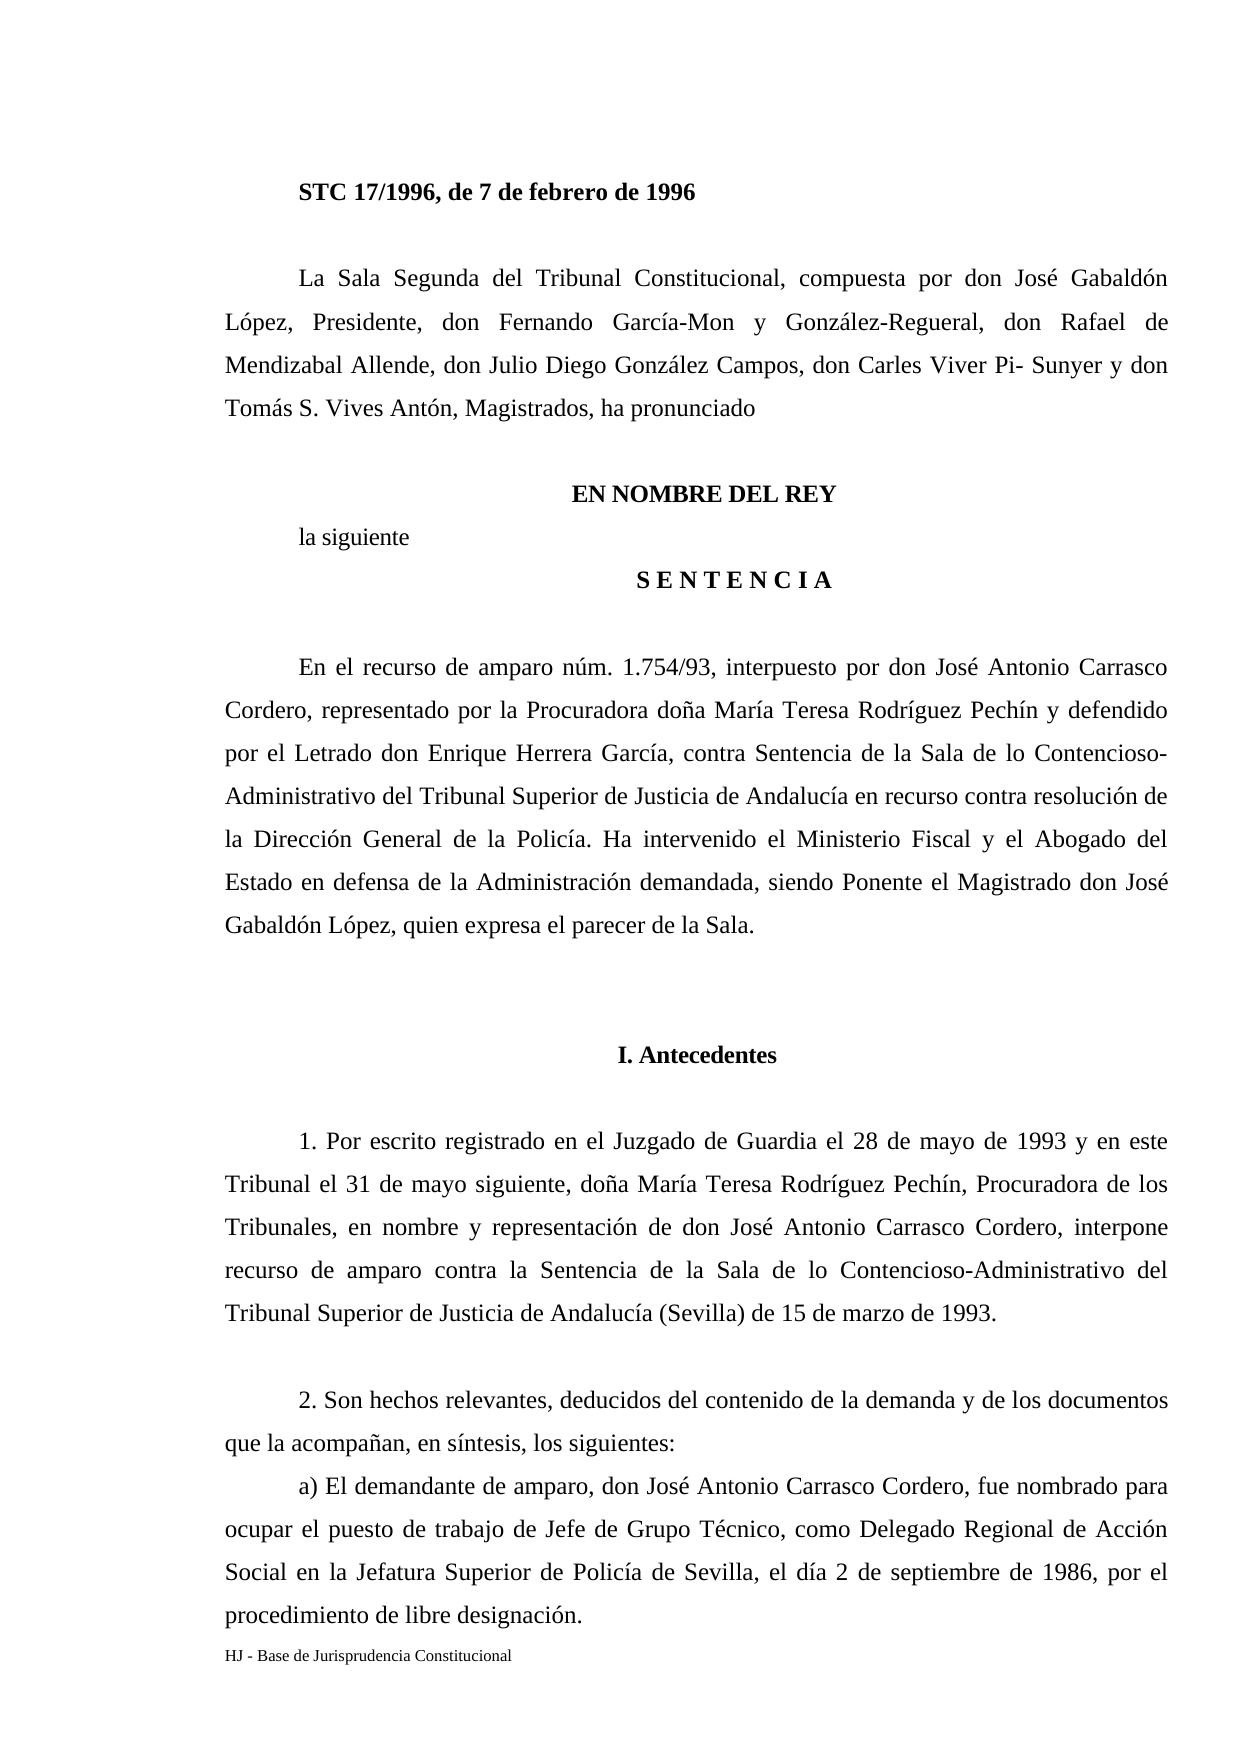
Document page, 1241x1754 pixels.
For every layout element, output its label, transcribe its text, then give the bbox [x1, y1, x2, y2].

text S E N T E N C I A [224, 565, 1169, 594]
text 2. Son hechos relevantes, deducidos del contenido de la demanda y de los documentos que la acompañan, en síntesis, los siguientes: [224, 1385, 1169, 1457]
text La Sala Segunda del Tribunal Constitucional, compuesta por don José Gabaldón López, Presidente, don Fernando García-Mon y González-Regueral, don Rafael de Mendizabal Allende, don Julio Diego González Campos, don Carles Viver Pi- Sunyer y don Tomás S. Vives Antón, Magistrados, ha pronunciado [224, 263, 1169, 422]
text a) El demandante de amparo, don José Antonio Carrasco Cordero, fue nombrado para ocupar el puesto de trabajo de Jefe de Grupo Técnico, como Delegado Regional de Acción Social en la Jefatura Superior de Policía de Sevilla, el día 2 de septiembre de 1986, por el procedimiento de libre designación. [224, 1471, 1169, 1629]
text la siguiente [224, 522, 1110, 551]
text 1. Por escrito registrado en el Juzgado de Guardia el 28 de mayo de 1993 y en este Tribunal el 31 de mayo siguiente, doña María Teresa Rodríguez Pechín, Procuradora de los Tribunales, en nombre y representación de don José Antonio Carrasco Cordero, interpone recurso de amparo contra la Sentencia de la Sala de lo Contencioso-Administrativo del Tribunal Superior de Justicia de Andalucía (Sevilla) de 15 de marzo de 1993. [224, 1126, 1169, 1327]
text STC 17/1996, de 7 de febrero de 1996 [224, 177, 1169, 206]
text EN NOMBRE DEL REY [224, 479, 1110, 508]
text En el recurso de amparo núm. 1.754/93, interpuesto por don José Antonio Carrasco Cordero, representado por la Procuradora doña María Teresa Rodríguez Pechín y defendido por el Letrado don Enrique Herrera García, contra Sentencia de la Sala de lo Contencioso-Administrativo del Tribunal Superior de Justicia de Andalucía en recurso contra resolución de la Dirección General de la Policía. Ha intervenido el Ministerio Fiscal y el Abogado del Estado en defensa de la Administración demandada, siendo Ponente el Magistrado don José Gabaldón López, quien expresa el parecer de la Sala. [224, 652, 1169, 939]
text I. Antecedentes [224, 1040, 1169, 1068]
